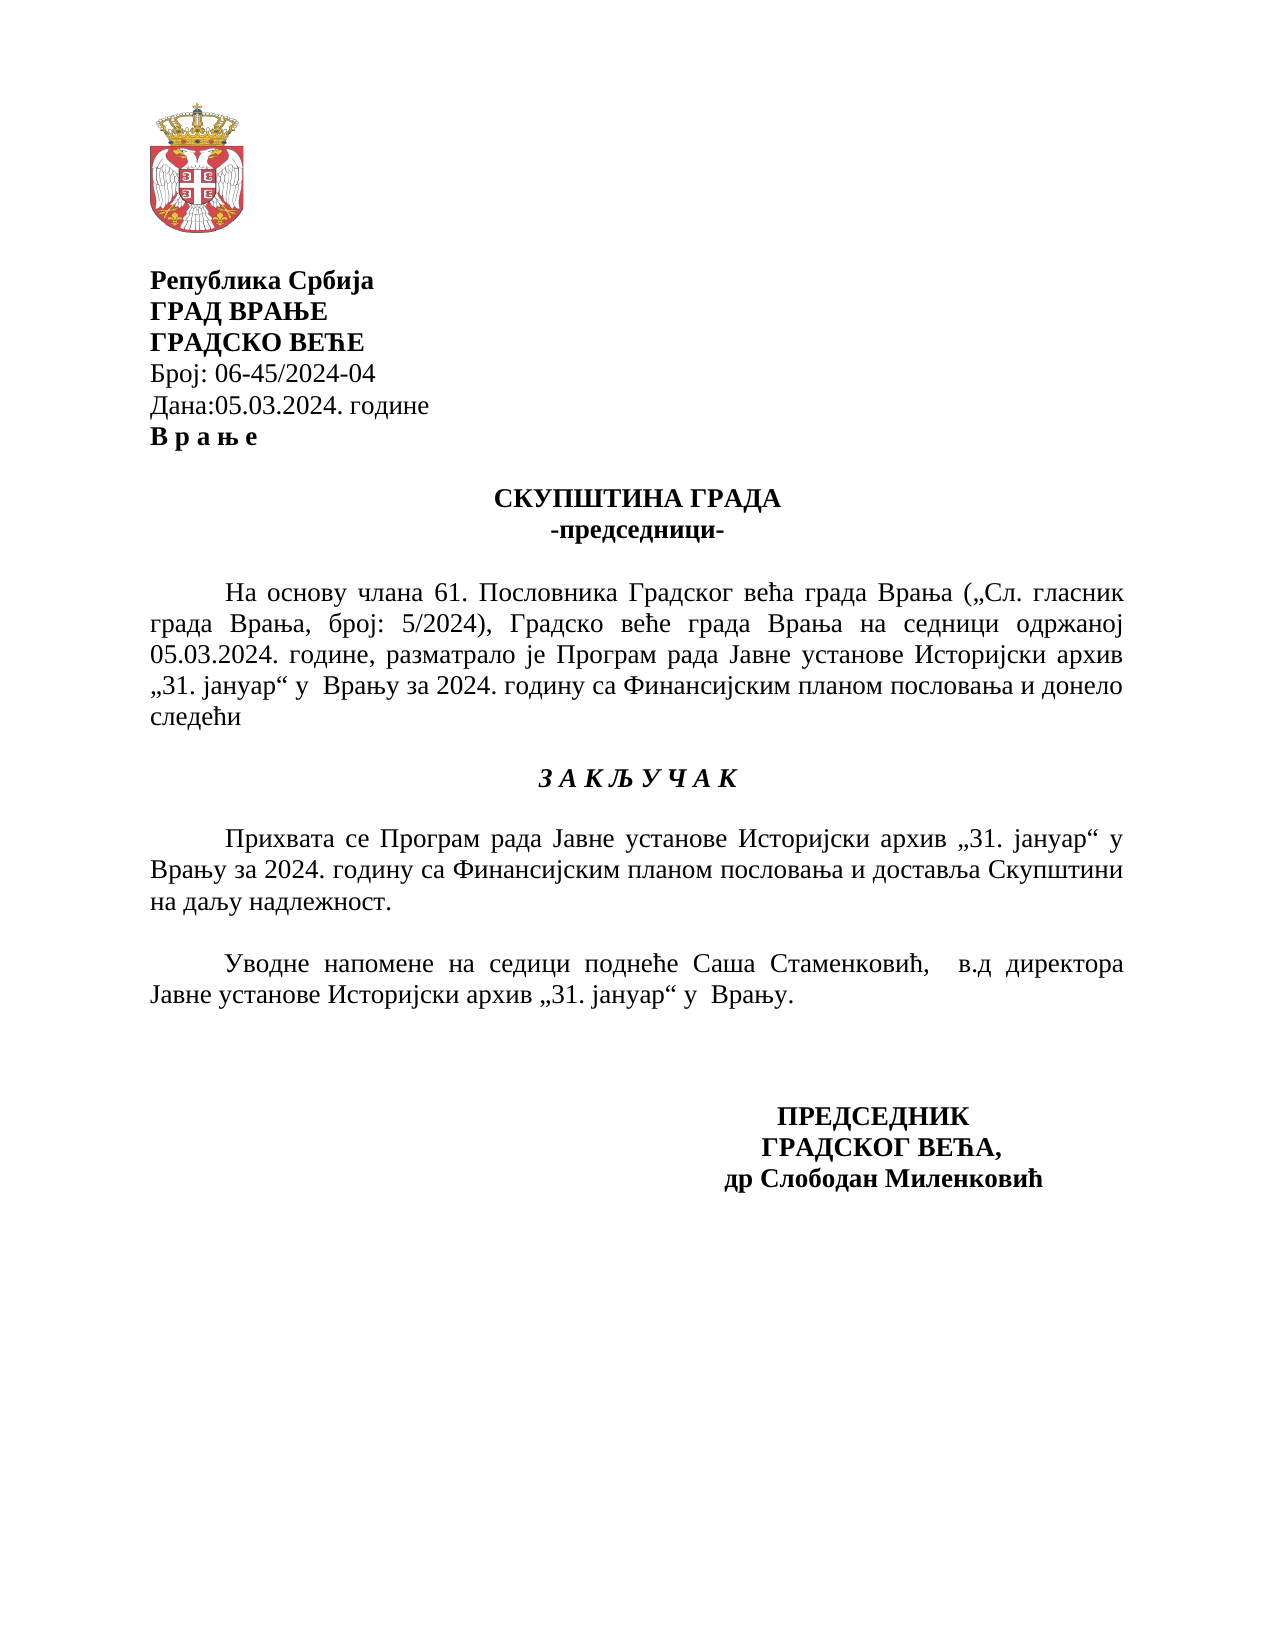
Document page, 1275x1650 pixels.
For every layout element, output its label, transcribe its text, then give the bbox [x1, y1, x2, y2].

text ГРАДСКО ВЕЋЕ [150, 326, 1125, 358]
text др Слободан Миленковић [150, 1163, 1125, 1194]
text -председници- [150, 513, 1125, 544]
text З А К Љ У Ч А К [150, 762, 1125, 794]
text Број: 06-45/2024-04 [150, 358, 1125, 389]
text Уводне напомене на седици поднеће Саша Стаменковић, в.д директора Јавне установе Историјски архив „31. јануар“ у Врању. [150, 947, 1125, 1009]
text ПРЕДСЕДНИК [150, 1100, 1125, 1131]
text На основу члана 61. Пословника Градског већа града Врања („Сл. гласник града Врања, број: 5/2024), Градско веће града Врања на седници одржаној 05.03.2024. године, разматрало је Програм рада Јавне установе Историјски архив „31. јануар“ у Врању за 2024. годину са Финансијским планом пословања и донело следећи [150, 576, 1125, 731]
text Дана:05.03.2024. године [150, 389, 1125, 420]
text Прихвата се Програм рада Јавне установе Историјски архив „31. јануар“ у Врању за 2024. годину са Финансијским планом пословања и доставља Скупштини на даљу надлежност. [150, 822, 1125, 916]
text ГРАДСКОГ ВЕЋА, [150, 1131, 1125, 1163]
picture [150, 103, 244, 233]
text СКУПШТИНА ГРАДА [150, 482, 1125, 513]
text Република Србија [150, 264, 1125, 295]
text ГРАД ВРАЊЕ [150, 295, 1125, 326]
text В р а њ е [150, 420, 1125, 451]
